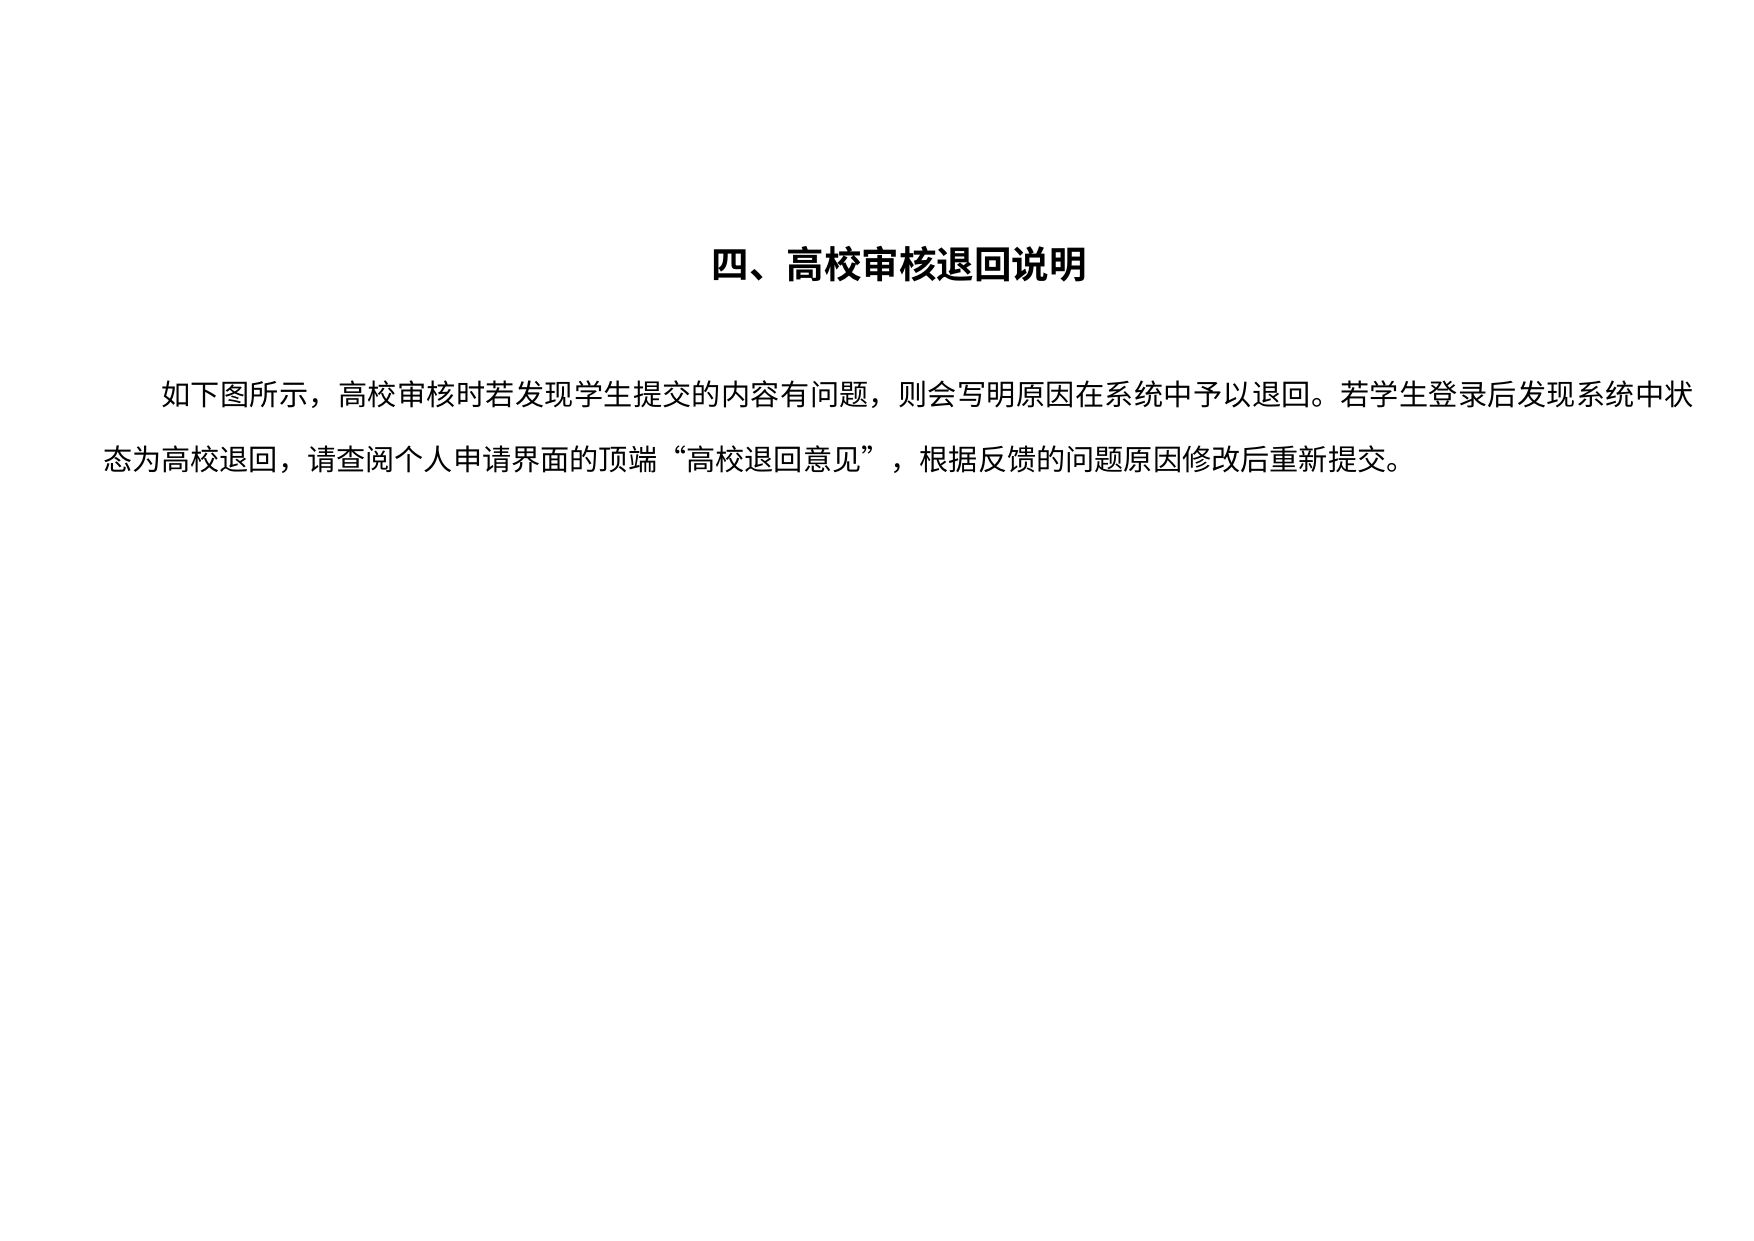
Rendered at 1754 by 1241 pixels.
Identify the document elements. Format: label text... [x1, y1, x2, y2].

list 如下图所示，高校审核时若发现学生提交的内容有问题，则会写明原因在系统中予以退回。若学生登录后发现系统中状态为高校退回，请查阅个人申请界面的顶端“高校退回意见”，根据反馈的问题原因修改后重新提交。 [103, 360, 1695, 490]
list 四、高校审核退回说明 [103, 230, 1695, 295]
